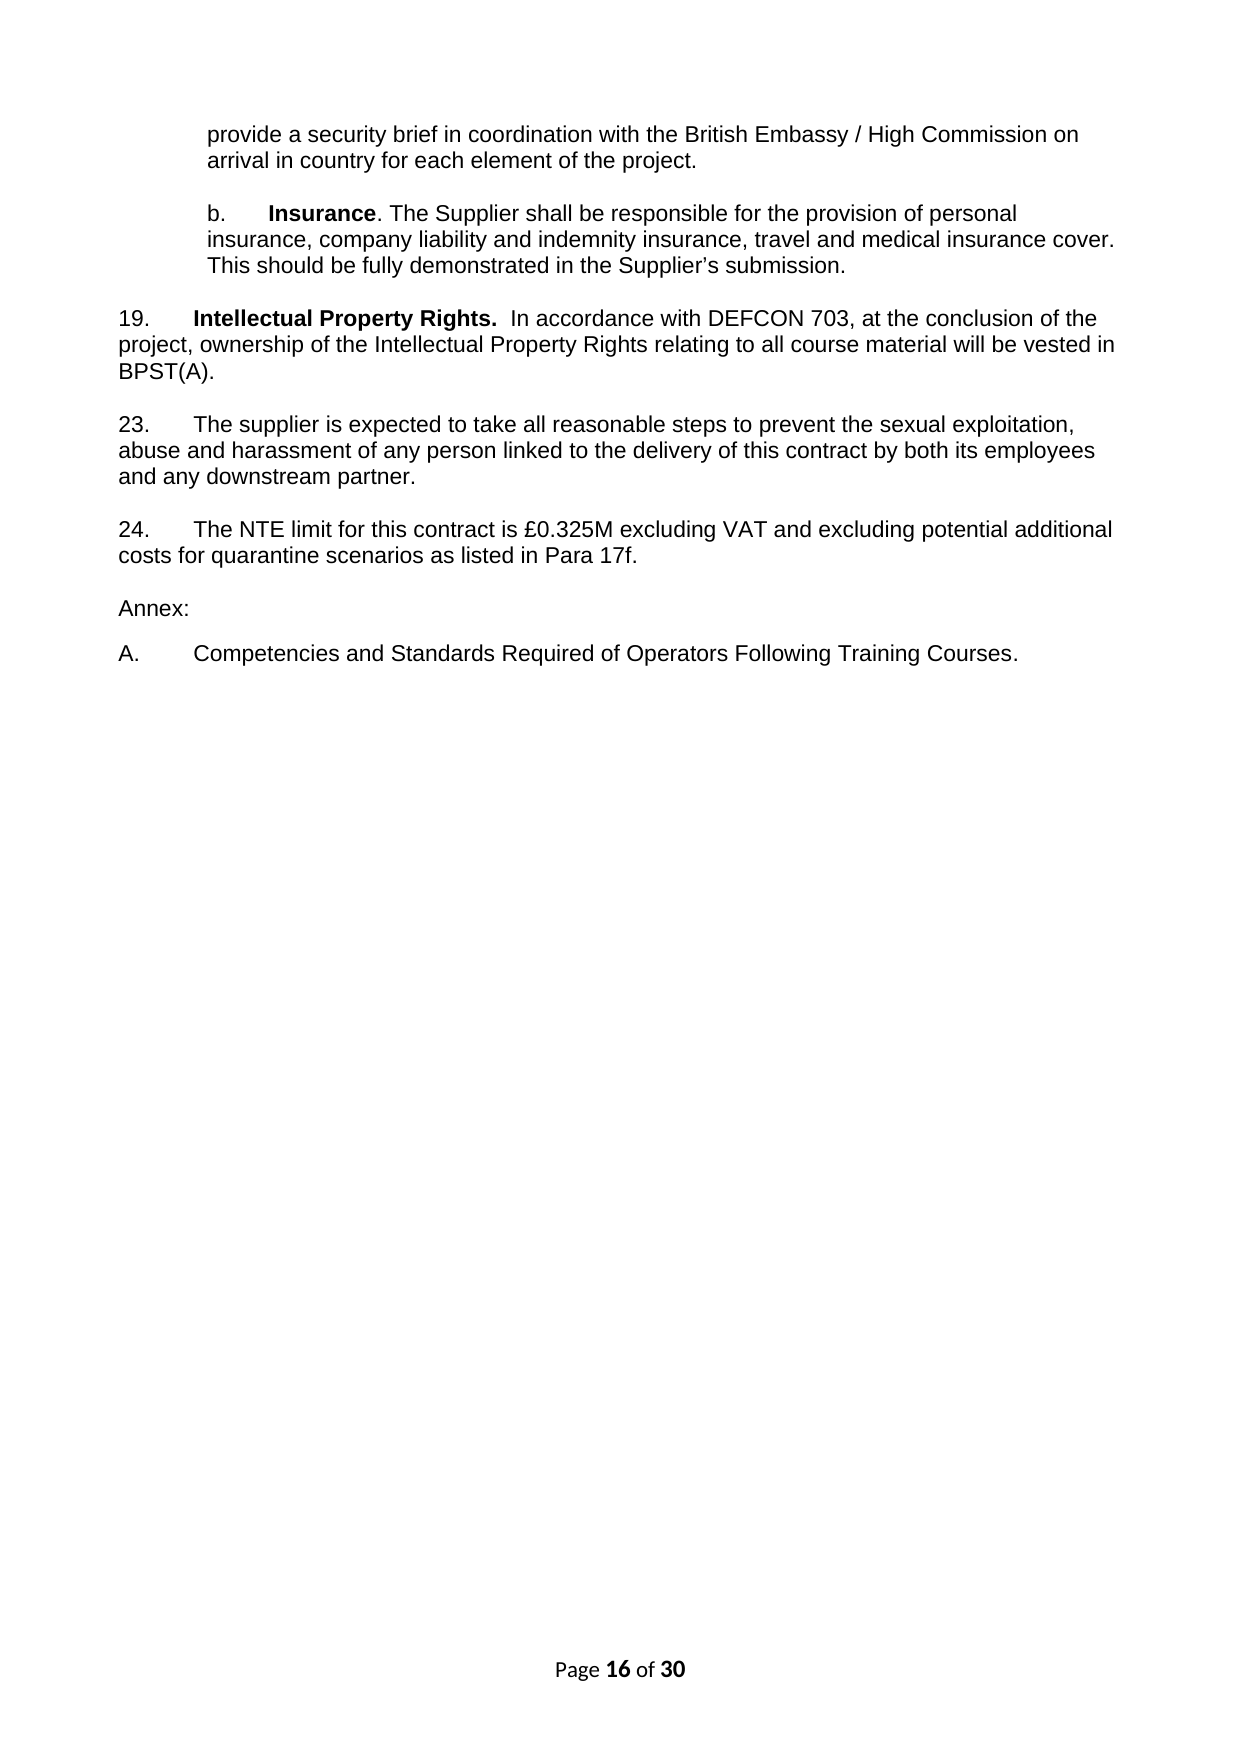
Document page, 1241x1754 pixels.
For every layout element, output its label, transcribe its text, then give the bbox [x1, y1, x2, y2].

text Annex: [118, 595, 1122, 621]
list Competencies and Standards Required of Operators Following Training Courses. [118, 640, 1122, 666]
text 19. Intellectual Property Rights. In accordance with DEFCON 703, at the conclusion of the project, ownership of the Intellectual Property Rights relating to all course material will be vested in BPST(A). [118, 305, 1122, 384]
text 23. The supplier is expected to take all reasonable steps to prevent the sexual exploitation, abuse and harassment of any person linked to the delivery of this contract by both its employees and any downstream partner. [118, 411, 1122, 489]
text b. Insurance. The Supplier shall be responsible for the provision of personal insurance, company liability and indemnity insurance, travel and medical insurance cover. This should be fully demonstrated in the Supplier’s submission. [207, 200, 1122, 279]
text 24. The NTE limit for this contract is £0.325M excluding VAT and excluding potential additional costs for quarantine scenarios as listed in Para 17f. [118, 516, 1122, 569]
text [207, 121, 1122, 173]
